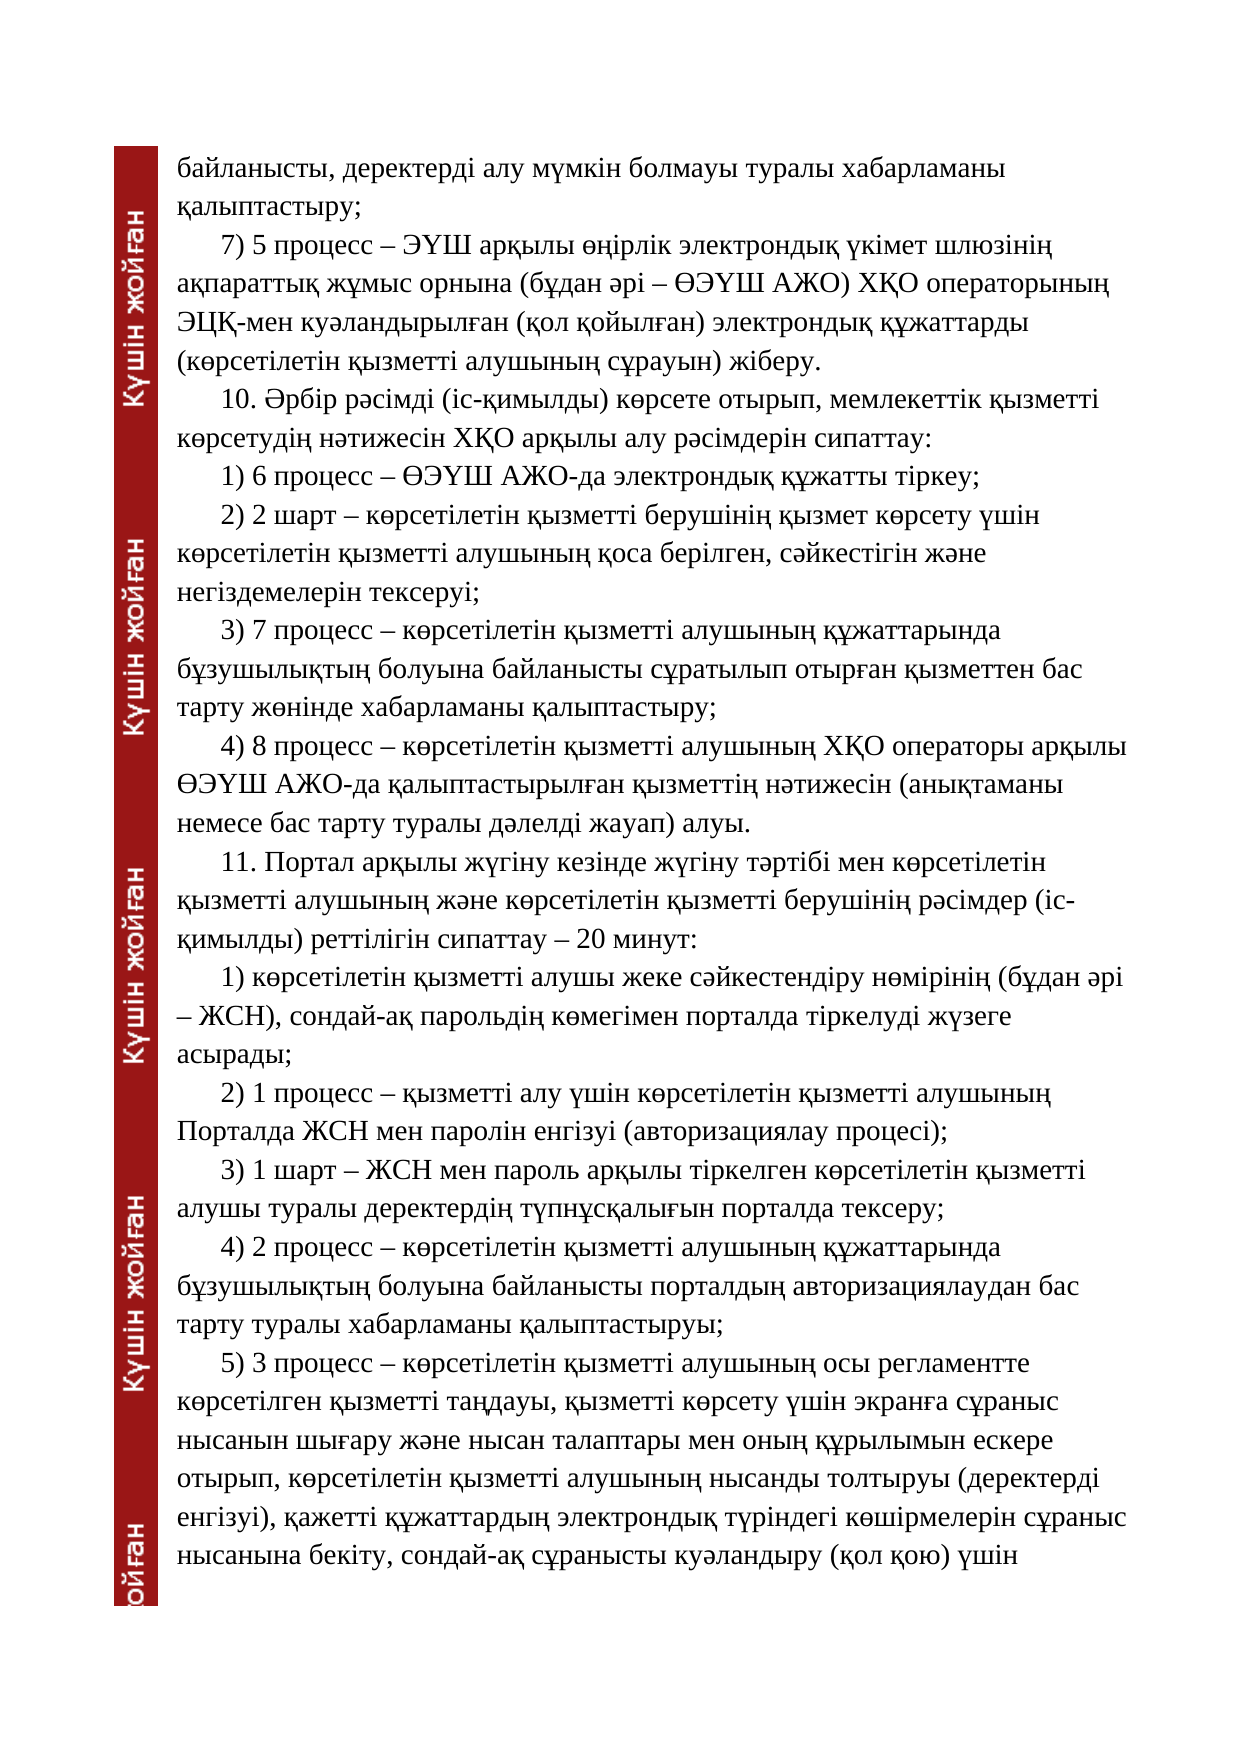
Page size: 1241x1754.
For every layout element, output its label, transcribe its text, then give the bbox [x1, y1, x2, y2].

picture [114, 146, 158, 150]
picture [114, 1571, 158, 1606]
